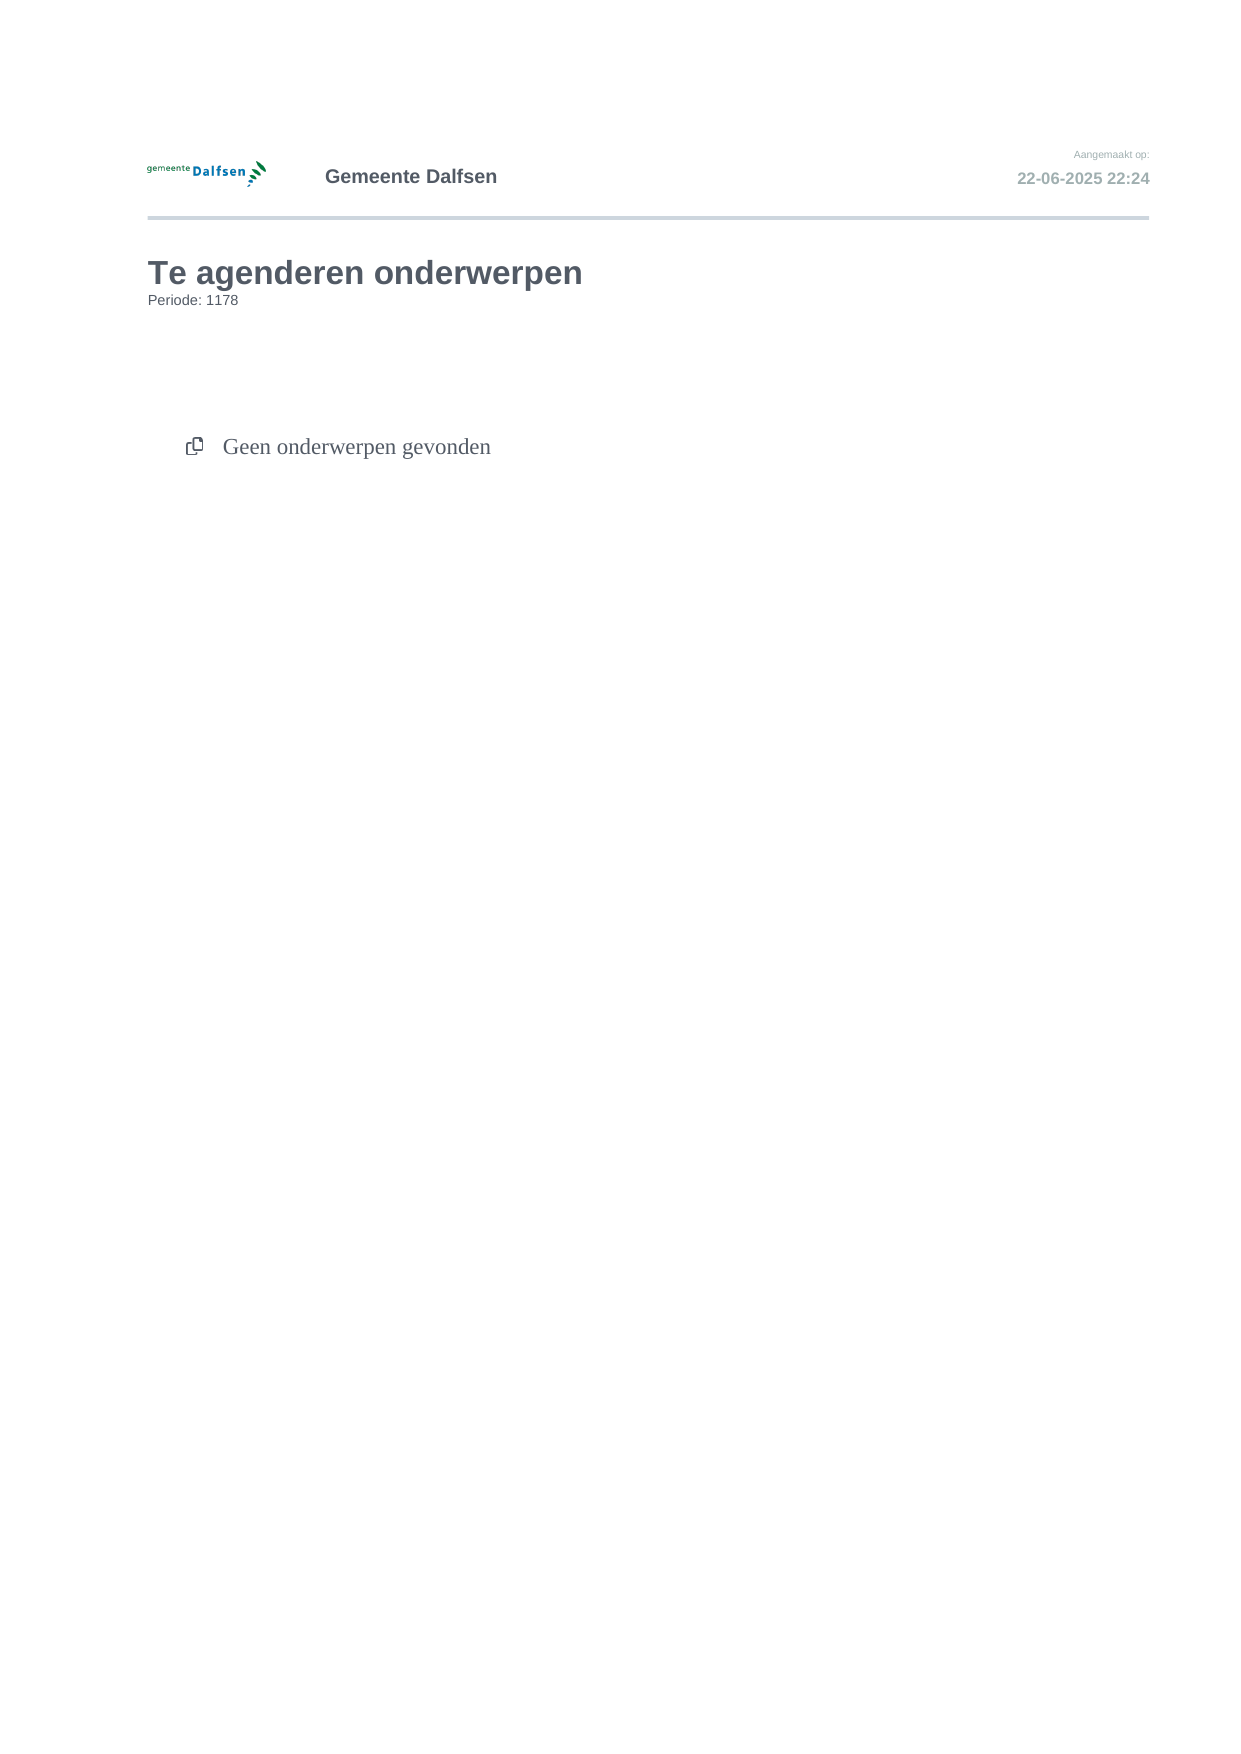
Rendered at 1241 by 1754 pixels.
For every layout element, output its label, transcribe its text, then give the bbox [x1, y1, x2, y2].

picture [147, 161, 266, 187]
table_header Aangemaakt op: [727, 148, 1149, 161]
picture [147, 216, 1150, 220]
picture [186, 437, 203, 455]
list Geen onderwerpen gevonden [185, 433, 1093, 459]
table_cell 22-06-2025 22:24 [727, 161, 1149, 188]
table_header Te agenderen onderwerpen [148, 245, 727, 292]
table_cell Periode: 1178 [148, 292, 727, 325]
table_header [148, 148, 325, 188]
table_header Gemeente Dalfsen [325, 148, 727, 188]
